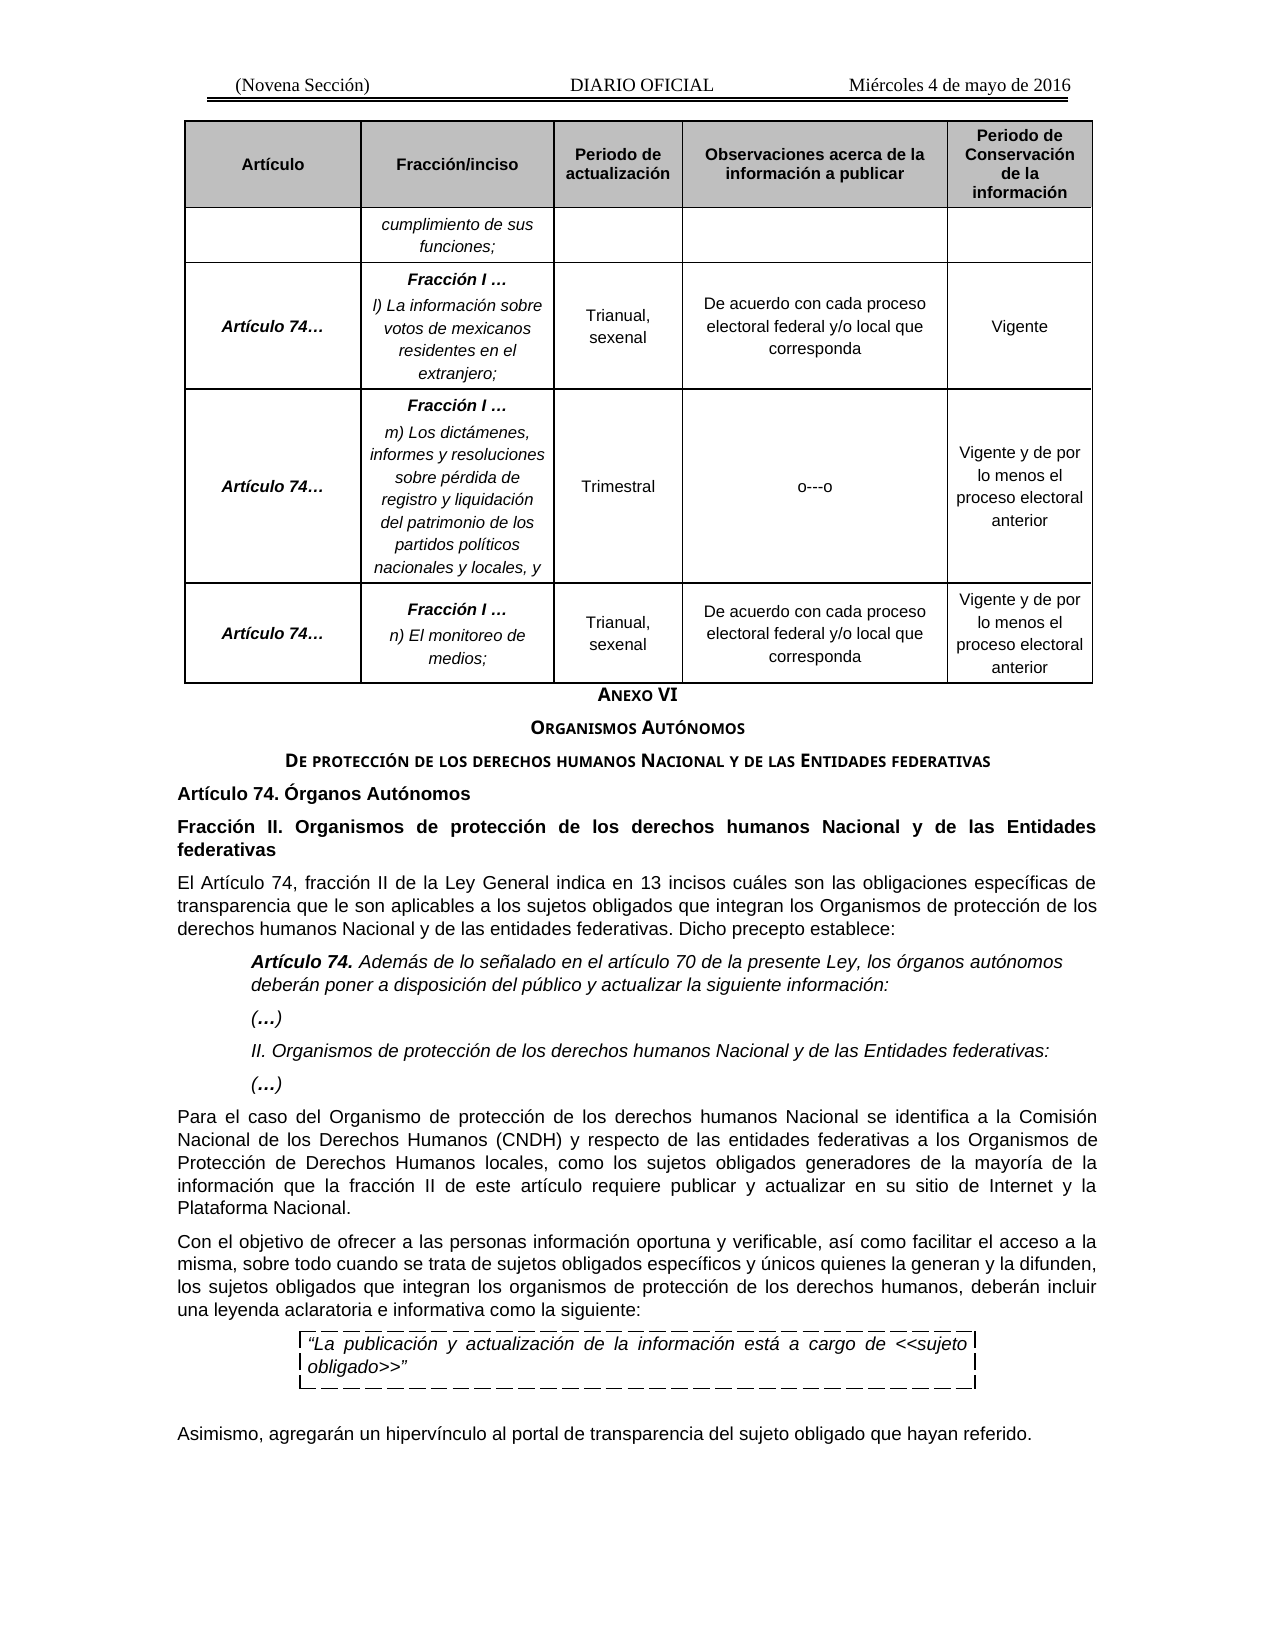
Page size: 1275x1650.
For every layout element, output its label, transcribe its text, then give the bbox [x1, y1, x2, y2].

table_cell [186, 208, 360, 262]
text (…) [251, 1073, 1063, 1095]
text Para el caso del Organismo de protección de los derechos humanos Nacional se identifica a de los Derechos Humanos (CNDH) y respecto de las entidades federativas a los Organismos de Protección de Derechos Humanos locales, como los sujetos obligados generadores de la mayoría de la información que la fracción II de este artículo requiere publicar y actualizar en su sitio de Internet y [177, 1106, 1098, 1219]
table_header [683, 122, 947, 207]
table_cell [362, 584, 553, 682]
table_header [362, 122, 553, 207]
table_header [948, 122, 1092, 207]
text El Artículo 74, fracción II de indica en 13 incisos cuáles son las obligaciones específicas de transparencia que le son aplicables a los sujetos obligados que integran los Organismos de protección de los derechos humanos Nacional y de las entidades federativas. Dicho precepto establece: [177, 872, 1098, 940]
text Artículo 74. Órganos Autónomos [177, 783, 1098, 805]
text (…) [251, 1006, 1063, 1029]
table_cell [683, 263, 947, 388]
text Fracción II. Organismos de protección de los derechos humanos Nacional y de las Entidades federativas [177, 816, 1098, 861]
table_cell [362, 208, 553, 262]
text II. Organismos de protección de los derechos humanos Nacional y de las Entidades federativas: [251, 1039, 1063, 1062]
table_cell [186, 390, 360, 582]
text Asimismo, agregarán un hipervínculo al portal de transparencia del sujeto obligado que hayan referido. [177, 1422, 1098, 1445]
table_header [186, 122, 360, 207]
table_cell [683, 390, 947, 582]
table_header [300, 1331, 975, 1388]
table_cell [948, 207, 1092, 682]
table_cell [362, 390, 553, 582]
text Artículo 74. Además de lo señalado en el artículo 70 de la presente Ley, los órganos autónomos deberán poner a disposición del público y actualizar la siguiente información: [251, 950, 1063, 996]
text Con el objetivo de ofrecer a las personas información oportuna y verificable, así como facilitar el acceso a la misma, sobre todo cuando se trata de sujetos obligados específicos y únicos quienes la generan y la difunden, los sujetos obligados que integran los organismos de protección de los derechos humanos, deberán incluir una leyenda aclaratoria e informativa como la siguiente: [177, 1230, 1098, 1321]
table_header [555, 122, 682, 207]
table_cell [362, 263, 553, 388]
text Anexo VI [177, 683, 1098, 706]
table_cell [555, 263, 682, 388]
text Organismos Autónomos [177, 717, 1098, 739]
text De protección de los derechos humanos Nacional y de las Entidades federativas [177, 749, 1098, 772]
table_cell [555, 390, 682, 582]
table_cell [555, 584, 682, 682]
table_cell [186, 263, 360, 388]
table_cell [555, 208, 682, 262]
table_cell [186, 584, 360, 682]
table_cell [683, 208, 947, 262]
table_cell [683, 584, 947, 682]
